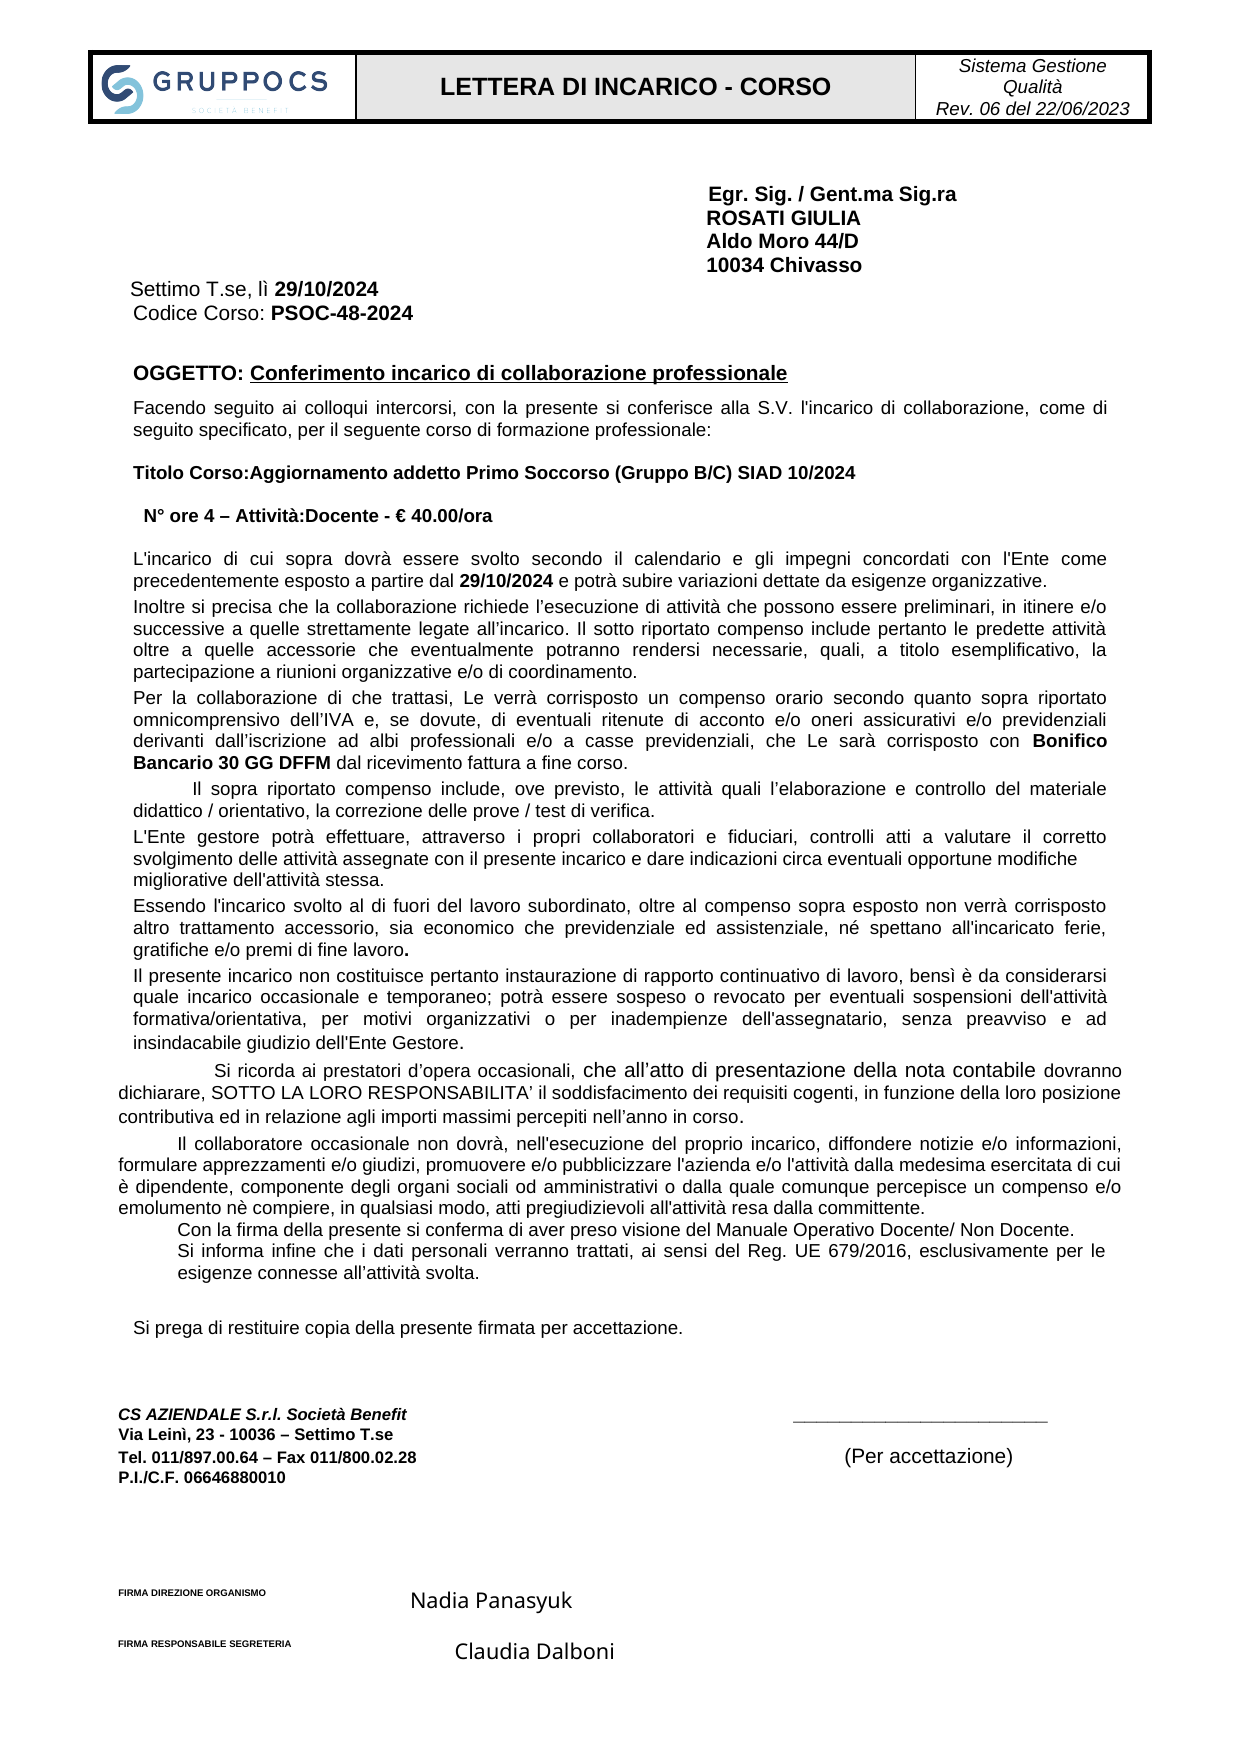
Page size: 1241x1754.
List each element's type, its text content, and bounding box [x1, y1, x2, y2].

picture [101, 65, 331, 115]
text Facendo seguito ai colloqui intercorsi, con la presente si conferisce alla S.V. l'incarico di collaborazione, come di seguito specificato, per il seguente corso di formazione professionale: [133, 397, 1107, 440]
text Egr. Sig. / Gent.ma Sig.ra [634, 181, 1122, 205]
text P.I./C.F. 06646880010 [118, 1468, 1107, 1487]
text Essendo l'incarico svolto al di fuori del lavoro subordinato, oltre al compenso sopra esposto non verrà corrisposto altro trattamento accessorio, sia economico che previdenziale ed assistenziale, né spettano all'incaricato ferie, gratifiche e/o premi di fine lavoro. [133, 895, 1107, 960]
text CS AZIENDALE S.r.l. Società Benefit ______________________ [118, 1401, 1107, 1425]
text ROSATI GIULIA [118, 205, 1122, 229]
table_cell FIRMA RESPONSABILE SEGRETERIA [107, 1615, 443, 1666]
text Si prega di restituire copia della presente firmata per accettazione. [133, 1317, 1107, 1338]
text L'incarico di cui sopra dovrà essere svolto secondo il calendario e gli impegni concordati con l'Ente come precedentemente esposto a partire dal 29/10/2024 e potrà subire variazioni dettate da esigenze organizzative. [133, 548, 1107, 591]
text Con la firma della presente si conferma di aver preso visione del Manuale Operativo Docente/ Non Docente. [118, 1219, 1122, 1240]
text Il sopra riportato compenso include, ove previsto, le attività quali l’elaborazione e controllo del materiale didattico / orientativo, la correzione delle prove / test di verifica. [133, 778, 1107, 821]
text Codice Corso: PSOC-48-2024 [133, 301, 1122, 325]
text Il collaboratore occasionale non dovrà, nell'esecuzione del proprio incarico, diffondere notizie e/o informazioni, formulare apprezzamenti e/o giudizi, promuovere e/o pubblicizzare l'azienda e/o l'attività dalla medesima esercitata di cui è dipendente, componente degli organi sociali od amministrativi o dalla quale comunque percepisce un compenso e/o emolumento nè compiere, in qualsiasi modo, atti pregiudizievoli all'attività resa dalla committente. [118, 1132, 1122, 1219]
text Via Leinì, 23 - 10036 – Settimo T.se [118, 1425, 1107, 1444]
text L'Ente gestore potrà effettuare, attraverso i propri collaboratori e fiduciari, controlli atti a valutare il corretto svolgimento delle attività assegnate con il presente incarico e dare indicazioni circa eventuali opportune modifiche [133, 826, 1107, 869]
text Titolo Corso:Aggiornamento addetto Primo Soccorso (Gruppo B/C) SIAD 10/2024 [133, 462, 1107, 483]
text 10034 Chivasso [118, 253, 1122, 277]
table_header FIRMA DIREZIONE ORGANISMO [107, 1564, 399, 1615]
text migliorative dell'attività stessa. [133, 869, 1107, 891]
text Il presente incarico non costituisce pertanto instaurazione di rapporto continuativo di lavoro, bensì è da considerarsi quale incarico occasionale e temporaneo; potrà essere sospeso o revocato per eventuali sospensioni dell'attività formativa/orientativa, per motivi organizzativi o per inadempienze dell'assegnatario, senza preavviso e ad insindacabile giudizio dell'Ente Gestore. [133, 965, 1107, 1053]
text Tel. 011/897.00.64 – Fax 011/800.02.28 (Per accettazione) [118, 1444, 1107, 1468]
text Settimo T.se, lì 29/10/2024 [118, 277, 1122, 301]
table_cell Claudia Dalboni [443, 1615, 1126, 1666]
text Per la collaborazione di che trattasi, Le verrà corrisposto un compenso orario secondo quanto sopra riportato omnicomprensivo dell’IVA e, se dovute, di eventuali ritenute di acconto e/o oneri assicurativi e/o previdenziali derivanti dall’iscrizione ad albi professionali e/o a casse previdenziali, che Le sarà corrisposto con Bonifico Bancario 30 GG DFFM dal ricevimento fattura a fine corso. [133, 687, 1107, 773]
table_header Nadia Panasyuk [399, 1564, 856, 1615]
text Si informa infine che i dati personali verranno trattati, ai sensi del Reg. UE 679/2016, esclusivamente per le esigenze connesse all’attività svolta. [177, 1240, 1107, 1283]
text Si ricorda ai prestatori d’opera occasionali, che all’atto di presentazione della nota contabile dovranno dichiarare, SOTTO LA LORO RESPONSABILITA’ il soddisfacimento dei requisiti cogenti, in funzione della loro posizione contributiva ed in relazione agli importi massimi percepiti nell’anno in corso. [118, 1058, 1122, 1128]
text Inoltre si precisa che la collaborazione richiede l’esecuzione di attività che possono essere preliminari, in itinere e/o successive a quelle strettamente legate all’incarico. Il sotto riportato compenso include pertanto le predette attività oltre a quelle accessorie che eventualmente potranno rendersi necessarie, quali, a titolo esemplificativo, la partecipazione a riunioni organizzative e/o di coordinamento. [133, 596, 1107, 682]
text OGGETTO: Conferimento incarico di collaborazione professionale [133, 361, 1107, 385]
text N° ore 4 – Attività:Docente - € 40.00/ora [133, 505, 1107, 526]
text Aldo Moro 44/D [118, 229, 1122, 253]
